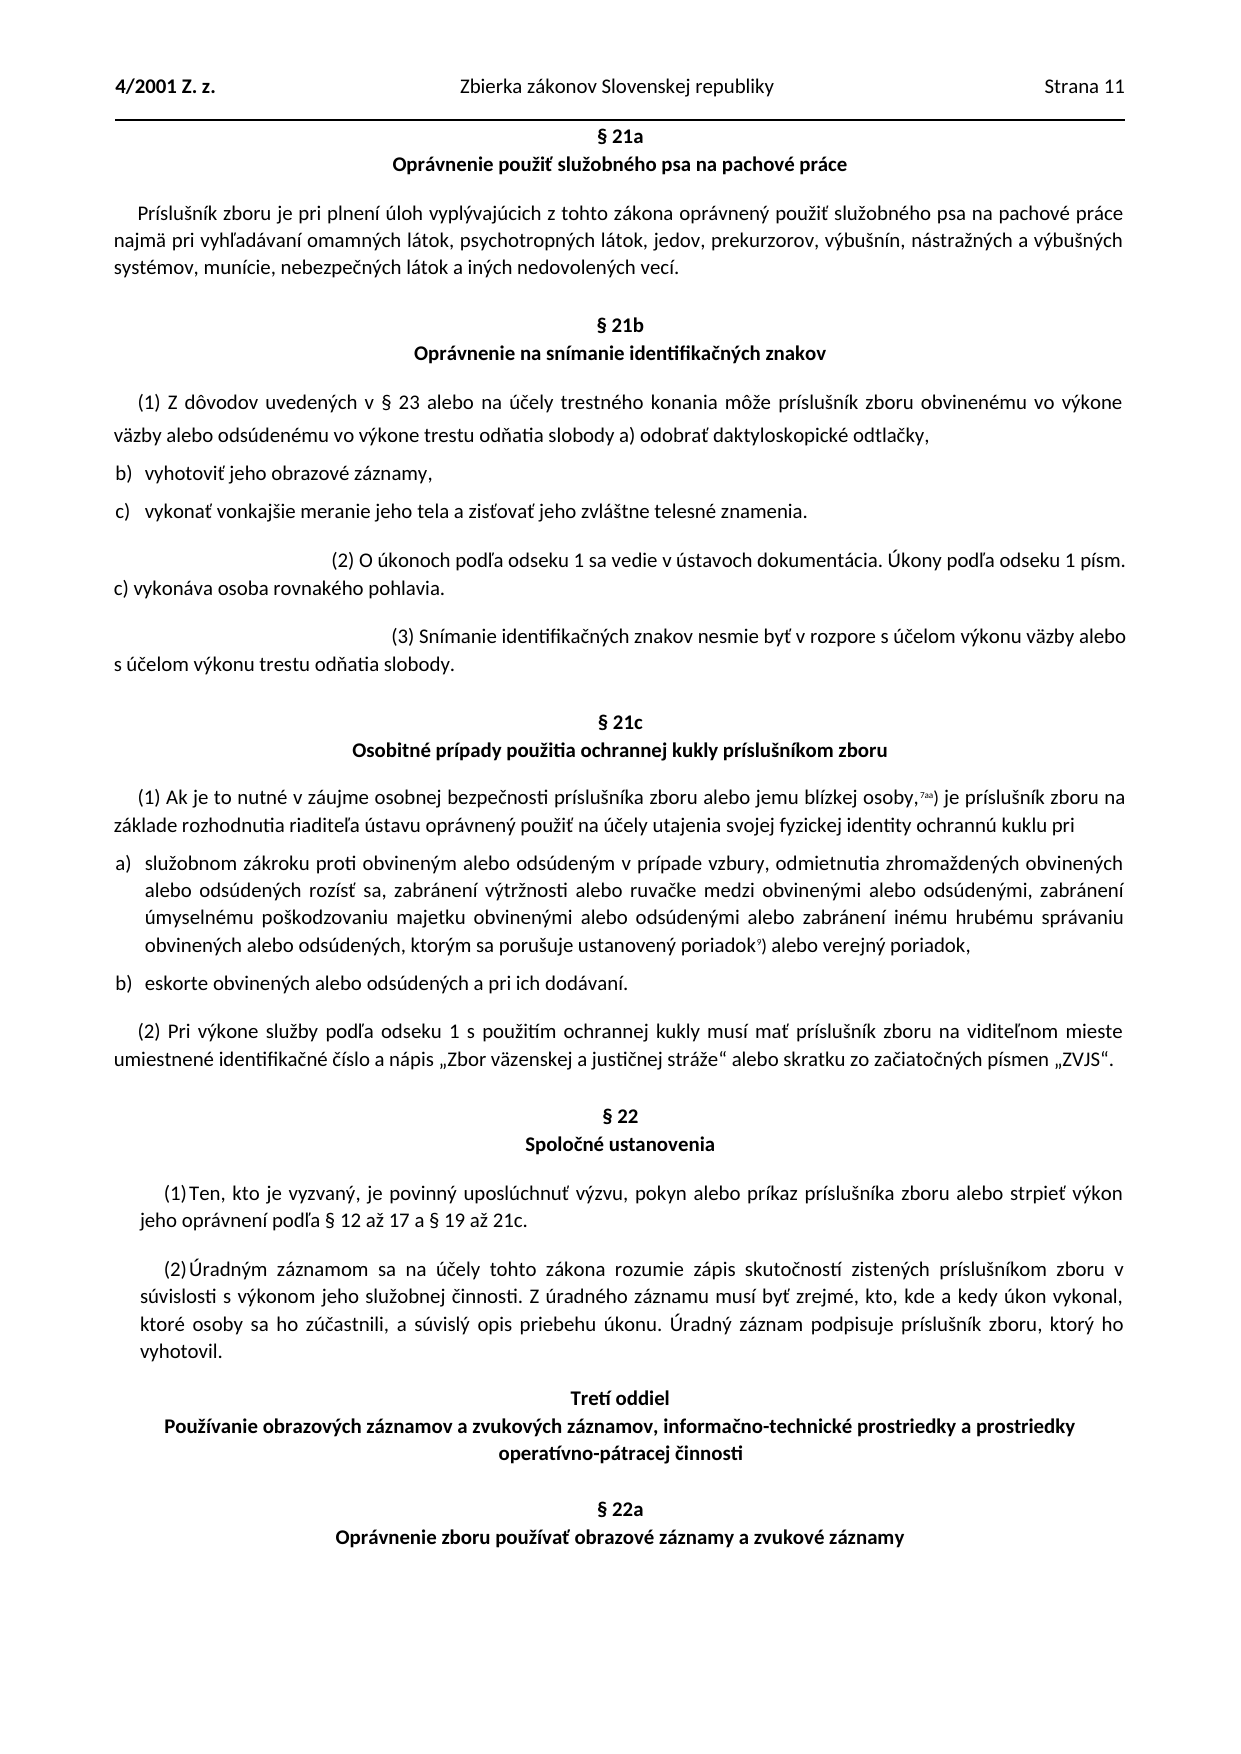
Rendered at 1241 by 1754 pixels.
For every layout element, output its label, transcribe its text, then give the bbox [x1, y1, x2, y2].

text Oprávnenie použiť služobného psa na pachové práce [124, 151, 1116, 177]
list vykonať vonkajšie meranie jeho tela a zisťovať jeho zvláštne telesné znamenia. [115, 498, 1125, 524]
text § 22a [124, 1496, 1116, 1522]
text Používanie obrazových záznamov a zvukových záznamov, informačno-technické prostriedky a prostriedky operatívno-pátracej činnosti [115, 1414, 1125, 1465]
text s účelom výkonu trestu odňatia slobody. [113, 651, 1125, 677]
text (3) Snímanie identifikačných znakov nesmie byť v rozpore s účelom výkonu väzby alebo [115, 623, 1127, 649]
text § 21b [124, 312, 1116, 338]
list Úradným záznamom sa na účely tohto zákona rozumie zápis skutočností zistených príslušníkom zboru v súvislosti s výkonom jeho služobnej činnosti. Z úradného záznamu musí byť zrejmé, kto, kde a kedy úkon vykonal, ktoré osoby sa ho zúčastnili, a súvislý opis priebehu úkonu. Úradný záznam podpisuje príslušník zboru, ktorý ho vyhotovil. [140, 1256, 1125, 1364]
list vyhotoviť jeho obrazové záznamy, [115, 461, 1125, 486]
list Ten, kto je vyzvaný, je povinný uposlúchnuť výzvu, pokyn alebo príkaz príslušníka zboru alebo strpieť výkon jeho oprávnení podľa § 12 až 17 a § 19 až 21c. [140, 1180, 1125, 1233]
text (1) Z dôvodov uvedených v § 23 alebo na účely trestného konania môže príslušník zboru obvinenému vo výkone väzby alebo odsúdenému vo výkone trestu odňatia slobody a) odobrať daktyloskopické odtlačky, [113, 389, 1125, 448]
text Tretí oddiel [124, 1386, 1116, 1411]
text Osobitné prípady použitia ochrannej kukly príslušníkom zboru [124, 737, 1116, 763]
text Oprávnenie na snímanie identifikačných znakov [124, 341, 1116, 366]
text Spoločné ustanovenia [124, 1132, 1116, 1157]
list eskorte obvinených alebo odsúdených a pri ich dodávaní. [115, 970, 1125, 995]
text Príslušník zboru je pri plnení úloh vyplývajúcich z tohto zákona oprávnený použiť služobného psa na pachové práce najmä pri vyhľadávaní omamných látok, psychotropných látok, jedov, prekurzorov, výbušnín, nástražných a výbušných systémov, munície, nebezpečných látok a iných nedovolených vecí. [113, 200, 1125, 280]
text § 21c [124, 709, 1116, 734]
text § 22 [124, 1103, 1116, 1129]
list služobnom zákroku proti obvineným alebo odsúdeným v prípade vzbury, odmietnutia zhromaždených obvinených alebo odsúdených rozísť sa, zabránení výtržnosti alebo ruvačke medzi obvinenými alebo odsúdenými, zabránení úmyselnému poškodzovaniu majetku obvinenými alebo odsúdenými alebo zabránení inému hrubému správaniu obvinených alebo odsúdených, ktorým sa porušuje ustanovený poriadok9) alebo verejný poriadok, [115, 850, 1125, 957]
text c) vykonáva osoba rovnakého pohlavia. [113, 575, 1125, 600]
text (2) O úkonoch podľa odseku 1 sa vedie v ústavoch dokumentácia. Úkony podľa odseku 1 písm. [115, 547, 1127, 572]
text (1) Ak je to nutné v záujme osobnej bezpečnosti príslušníka zboru alebo jemu blízkej osoby,7aa) je príslušník zboru na základe rozhodnutia riaditeľa ústavu oprávnený použiť na účely utajenia svojej fyzickej identity ochrannú kuklu pri [113, 784, 1125, 837]
text Oprávnenie zboru používať obrazové záznamy a zvukové záznamy [124, 1524, 1116, 1550]
text § 21a [124, 101, 1116, 148]
text (2) Pri výkone služby podľa odseku 1 s použitím ochrannej kukly musí mať príslušník zboru na viditeľnom mieste umiestnené identifikačné číslo a nápis „Zbor väzenskej a justičnej stráže“ alebo skratku zo začiatočných písmen „ZVJS“. [113, 1018, 1125, 1071]
